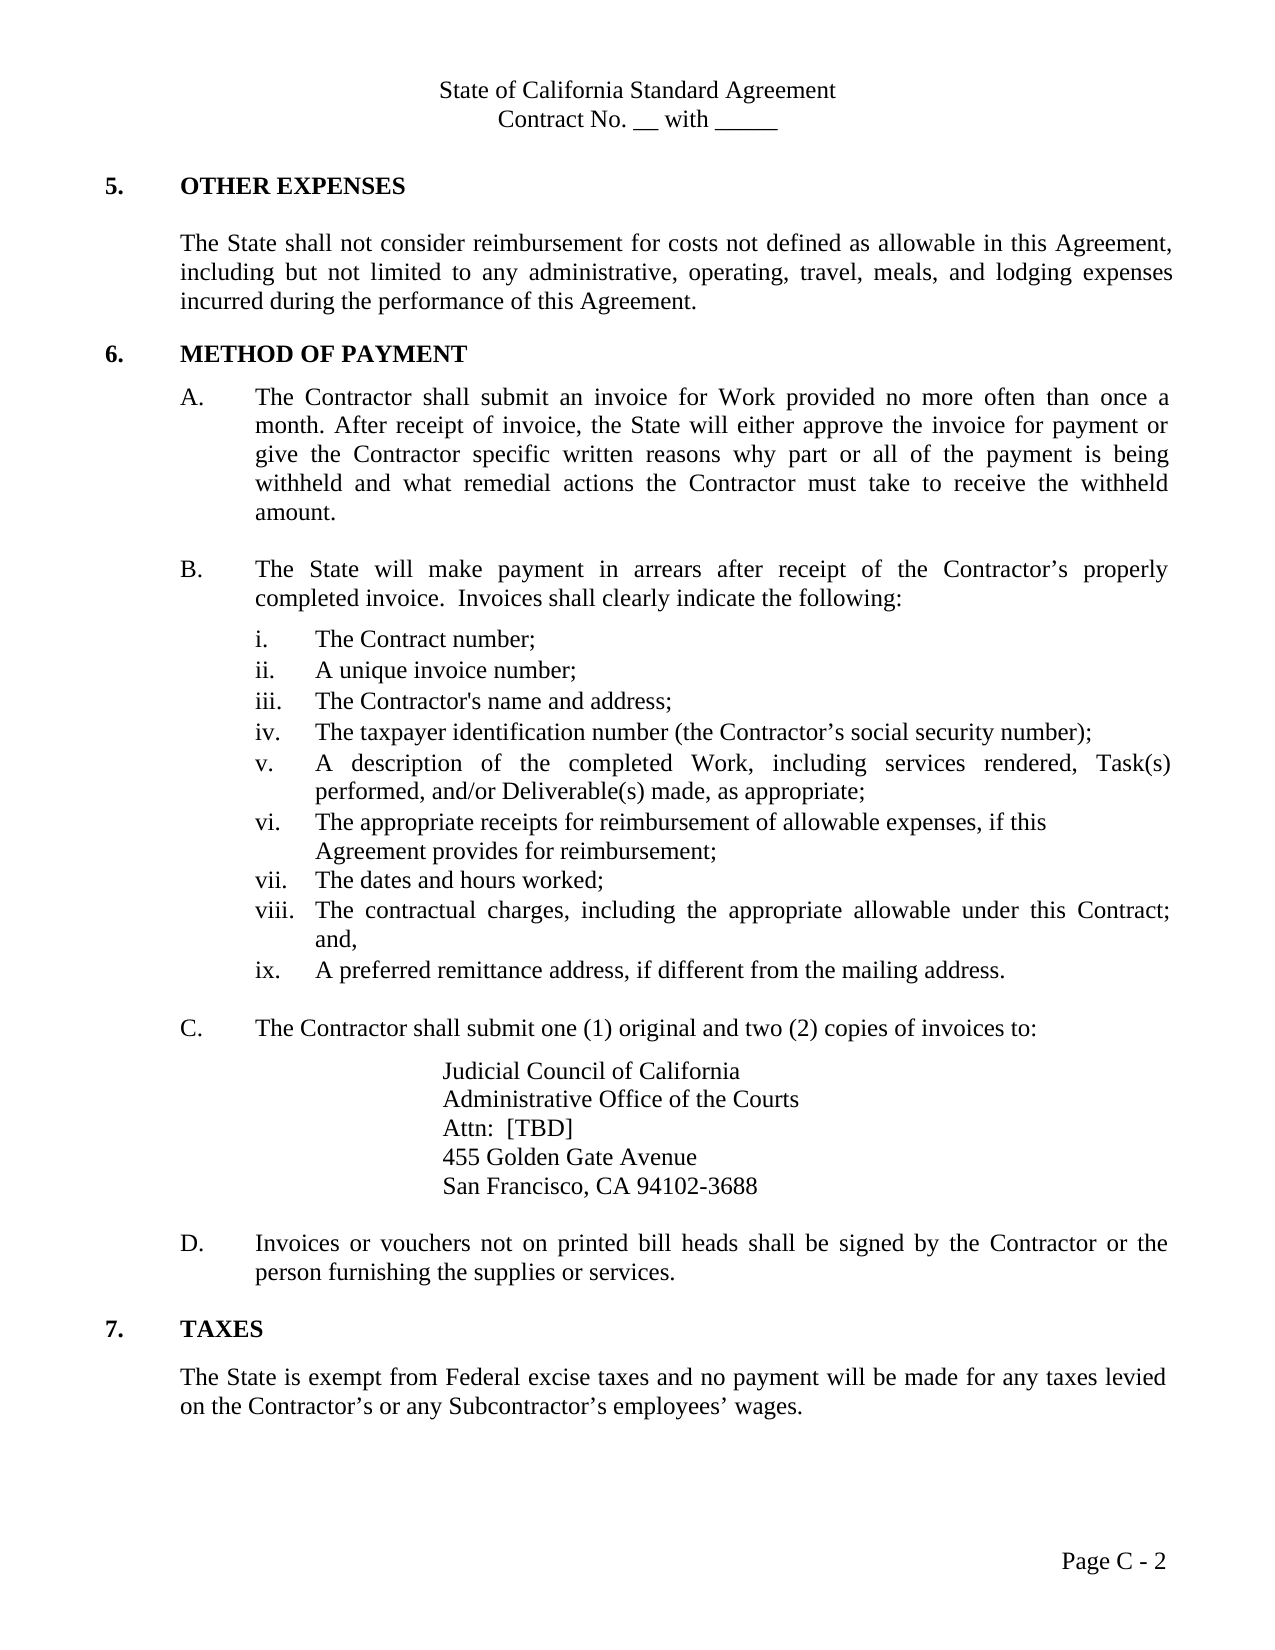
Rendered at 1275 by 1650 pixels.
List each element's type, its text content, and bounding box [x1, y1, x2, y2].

text The dates and hours worked; [255, 865, 1171, 893]
subtitle 455 Golden Gate Avenue [442, 1142, 1151, 1171]
subtitle San Francisco, CA 94102-3688 [442, 1171, 1151, 1199]
subtitle Judicial Council of California [442, 1056, 1151, 1084]
text The State will make payment in arrears after receipt of the Contractor’s properly completed invoice. Invoices shall clearly indicate the following: [180, 554, 1170, 612]
text The contractual charges, including the appropriate allowable under this Contract; and, [255, 896, 1171, 953]
text The taxpayer identification number (the Contractor’s social security number); [255, 717, 1171, 746]
text A preferred remittance address, if different from the mailing address. [255, 955, 1172, 984]
text OTHER EXPENSES [105, 171, 1170, 199]
text A unique invoice number; [255, 655, 1171, 684]
subtitle The State is exempt from Federal excise taxes and no payment will be made for any taxes levied on the Contractor’s or any Subcontractor’s employees’ wages. [180, 1362, 1168, 1420]
text A description of the completed Work, including services rendered, Task(s) performed, and/or Deliverable(s) made, as appropriate; [255, 748, 1171, 805]
text The Contractor's name and address; [255, 686, 1171, 715]
text TAXES [105, 1314, 1170, 1343]
text The appropriate receipts for reimbursement of allowable expenses, if this Agreement provides for reimbursement; [255, 807, 1151, 865]
text The Contract number; [255, 624, 1171, 653]
text The Contractor shall submit one (1) original and two (2) copies of invoices to: [180, 1013, 1170, 1041]
text METHOD OF PAYMENT [105, 339, 1170, 367]
subtitle The State shall not consider reimbursement for costs not defined as allowable in this Agreement, including but not limited to any administrative, operating, travel, meals, and lodging expenses incurred during the performance of this Agreement. [180, 228, 1174, 314]
subtitle Attn: [TBD] [442, 1113, 1171, 1142]
text Invoices or vouchers not on printed bill heads shall be signed by the Contractor or the person furnishing the supplies or services. [180, 1228, 1170, 1286]
text The Contractor shall submit an invoice for Work provided no more often than once a month. After receipt of invoice, the State will either approve the invoice for payment or give the Contractor specific written reasons why part or all of the payment is being withheld and what remedial actions the Contractor must take to receive the withheld amount. [180, 382, 1170, 526]
subtitle Administrative Office of the Courts [442, 1084, 1151, 1113]
